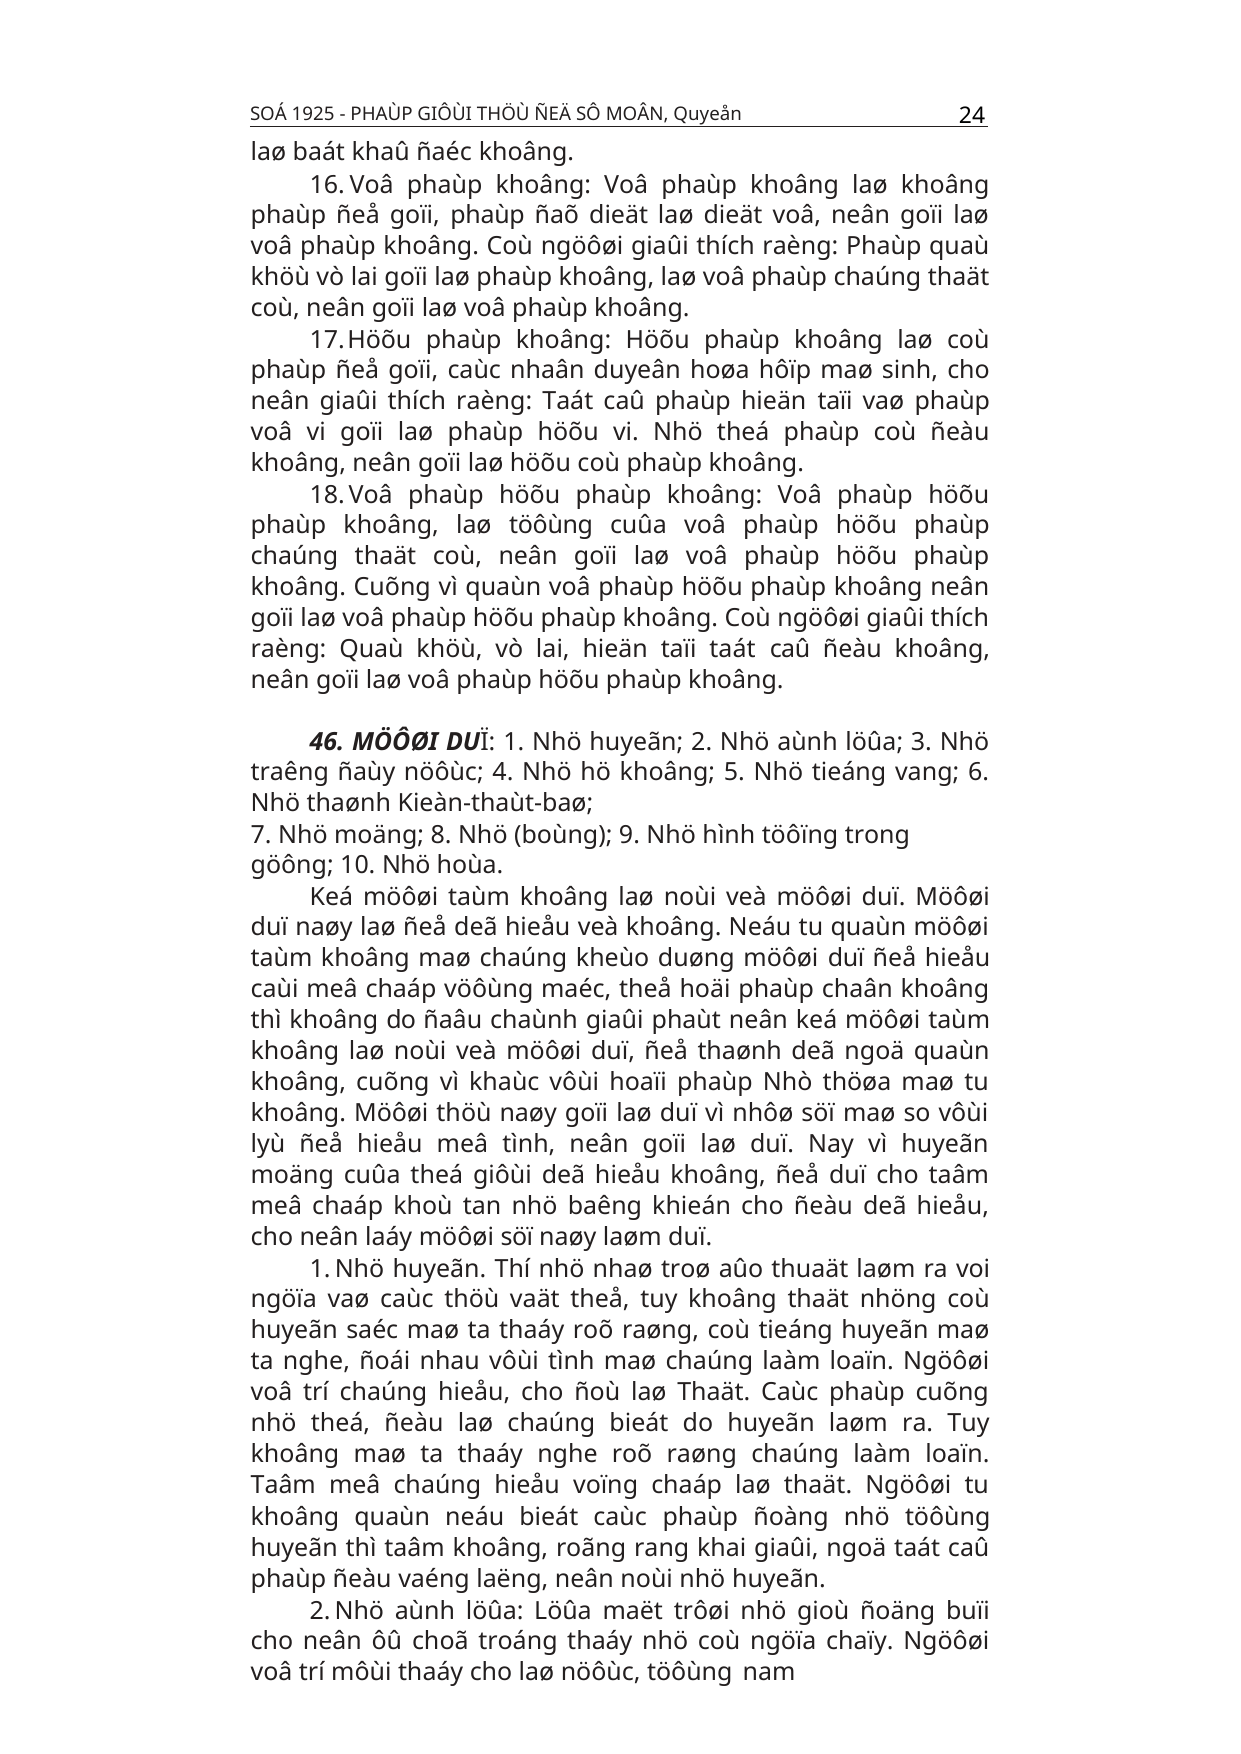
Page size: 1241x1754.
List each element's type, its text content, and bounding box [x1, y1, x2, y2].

text Keá möôøi taùm khoâng laø noùi veà möôøi duï. Möôøi duï naøy laø ñeå deã hieåu veà khoâng. Neáu tu quaùn möôøi taùm khoâng maø chaúng kheùo duøng möôøi duï ñeå hieåu caùi meâ chaáp vöôùng maéc, theå hoäi phaùp chaân khoâng thì khoâng do ñaâu chaùnh giaûi phaùt neân keá möôøi taùm khoâng laø noùi veà möôøi duï, ñeå thaønh deã ngoä quaùn khoâng, cuõng vì khaùc vôùi hoaïi phaùp Nhò thöøa maø tu khoâng. Möôøi thöù naøy goïi laø duï vì nhôø söï maø so vôùi lyù ñeå hieåu meâ tình, neân goïi laø duï. Nay vì huyeãn moäng cuûa theá giôùi deã hieåu khoâng, ñeå duï cho taâm meâ chaáp khoù tan nhö baêng khieán cho ñeàu deã hieåu, cho neân laáy möôøi söï naøy laøm duï. [250, 881, 990, 1253]
text laø baát khaû ñaéc khoâng. [250, 134, 1092, 167]
list Höõu phaùp khoâng: Höõu phaùp khoâng laø coù phaùp ñeå goïi, caùc nhaân duyeân hoøa hôïp maø sinh, cho neân giaûi thích raèng: Taát caû phaùp hieän taïi vaø phaùp voâ vi goïi laø phaùp höõu vi. Nhö theá phaùp coù ñeàu khoâng, neân goïi laø höõu coù phaùp khoâng. [250, 323, 990, 479]
text 46. MÖÔØI DUÏ: 1. Nhö huyeãn; 2. Nhö aùnh löûa; 3. Nhö traêng ñaùy nöôùc; 4. Nhö hö khoâng; 5. Nhö tieáng vang; 6. Nhö thaønh Kieàn-thaùt-baø; [250, 726, 990, 819]
list Nhö huyeãn. Thí nhö nhaø troø aûo thuaät laøm ra voi ngöïa vaø caùc thöù vaät theå, tuy khoâng thaät nhöng coù huyeãn saéc maø ta thaáy roõ raøng, coù tieáng huyeãn maø ta nghe, ñoái nhau vôùi tình maø chaúng laàm loaïn. Ngöôøi voâ trí chaúng hieåu, cho ñoù laø Thaät. Caùc phaùp cuõng nhö theá, ñeàu laø chaúng bieát do huyeãn laøm ra. Tuy khoâng maø ta thaáy nghe roõ raøng chaúng laàm loaïn. Taâm meâ chaúng hieåu voïng chaáp laø thaät. Ngöôøi tu khoâng quaùn neáu bieát caùc phaùp ñoàng nhö töôùng huyeãn thì taâm khoâng, roãng rang khai giaûi, ngoä taát caû phaùp ñeàu vaéng laëng, neân noùi nhö huyeãn. [250, 1253, 990, 1594]
list Voâ phaùp höõu phaùp khoâng: Voâ phaùp höõu phaùp khoâng, laø töôùng cuûa voâ phaùp höõu phaùp chaúng thaät coù, neân goïi laø voâ phaùp höõu phaùp khoâng. Cuõng vì quaùn voâ phaùp höõu phaùp khoâng neân goïi laø voâ phaùp höõu phaùp khoâng. Coù ngöôøi giaûi thích raèng: Quaù khöù, vò lai, hieän taïi taát caû ñeàu khoâng, neân goïi laø voâ phaùp höõu phaùp khoâng. [250, 479, 990, 696]
list Nhö moäng; 8. Nhö (boùng); 9. Nhö hình töôïng trong göông; 10. Nhö hoùa. [250, 819, 976, 881]
list Voâ phaùp khoâng: Voâ phaùp khoâng laø khoâng phaùp ñeå goïi, phaùp ñaõ dieät laø dieät voâ, neân goïi laø voâ phaùp khoâng. Coù ngöôøi giaûi thích raèng: Phaùp quaù khöù vò lai goïi laø phaùp khoâng, laø voâ phaùp chaúng thaät coù, neân goïi laø voâ phaùp khoâng. [250, 168, 990, 323]
list Nhö aùnh löûa: Löûa maët trôøi nhö gioù ñoäng buïi cho neân ôû choã troáng thaáy nhö coù ngöïa chaïy. Ngöôøi voâ trí môùi thaáy cho laø nöôùc, töôùng nam [250, 1594, 989, 1687]
